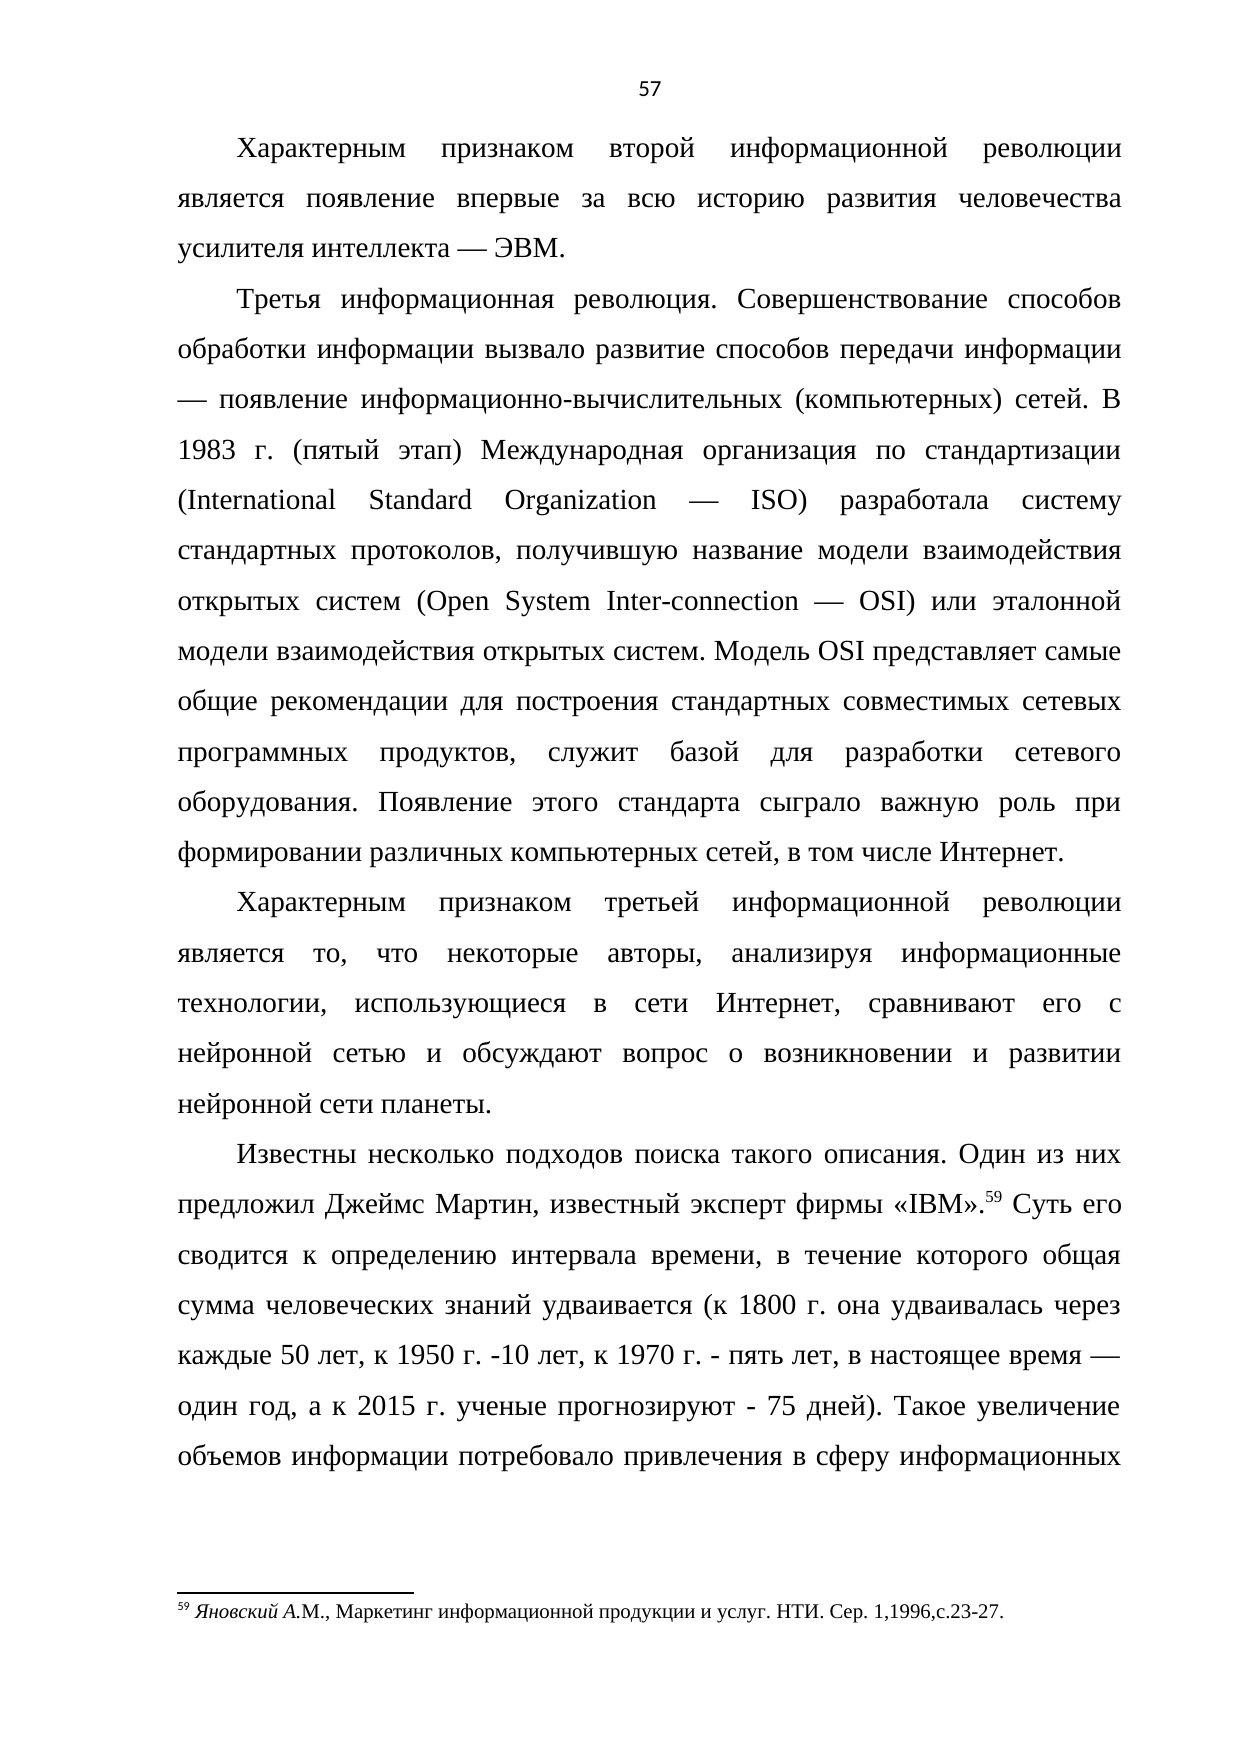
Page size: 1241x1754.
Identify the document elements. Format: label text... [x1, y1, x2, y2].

text Третья информационная революция. Совершенствование способов обработки информации вызвало развитие способов передачи информации — появление информационно-вычислительных (компьютерных) сетей. В 1983 г. (пятый этап) Международная организация по стандартизации (International Standard Organization — ISO) разработала систему стандартных протоколов, получившую название модели взаимодействия открытых систем (Open System Inter-connection — OSI) или эталонной модели взаимодействия открытых систем. Модель OSI представляет самые общие рекомендации для построения стандартных совместимых сетевых программных продуктов, служит базой для разработки сетевого оборудования. Появление этого стандарта сыграло важную роль при формировании различных компьютерных сетей, в том числе Интернет. [177, 281, 1122, 868]
text Характерным признаком второй информационной революции является появление впервые за всю историю развития человечества усилителя интеллекта — ЭВМ. [177, 130, 1122, 264]
text Характерным признаком третьей информационной революции является то, что некоторые авторы, анализируя информационные технологии, использующиеся в сети Интернет, сравнивают его с нейронной сетью и обсуждают вопрос о возникновении и развитии нейронной сети планеты. [177, 884, 1122, 1119]
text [177, 1136, 1122, 1472]
